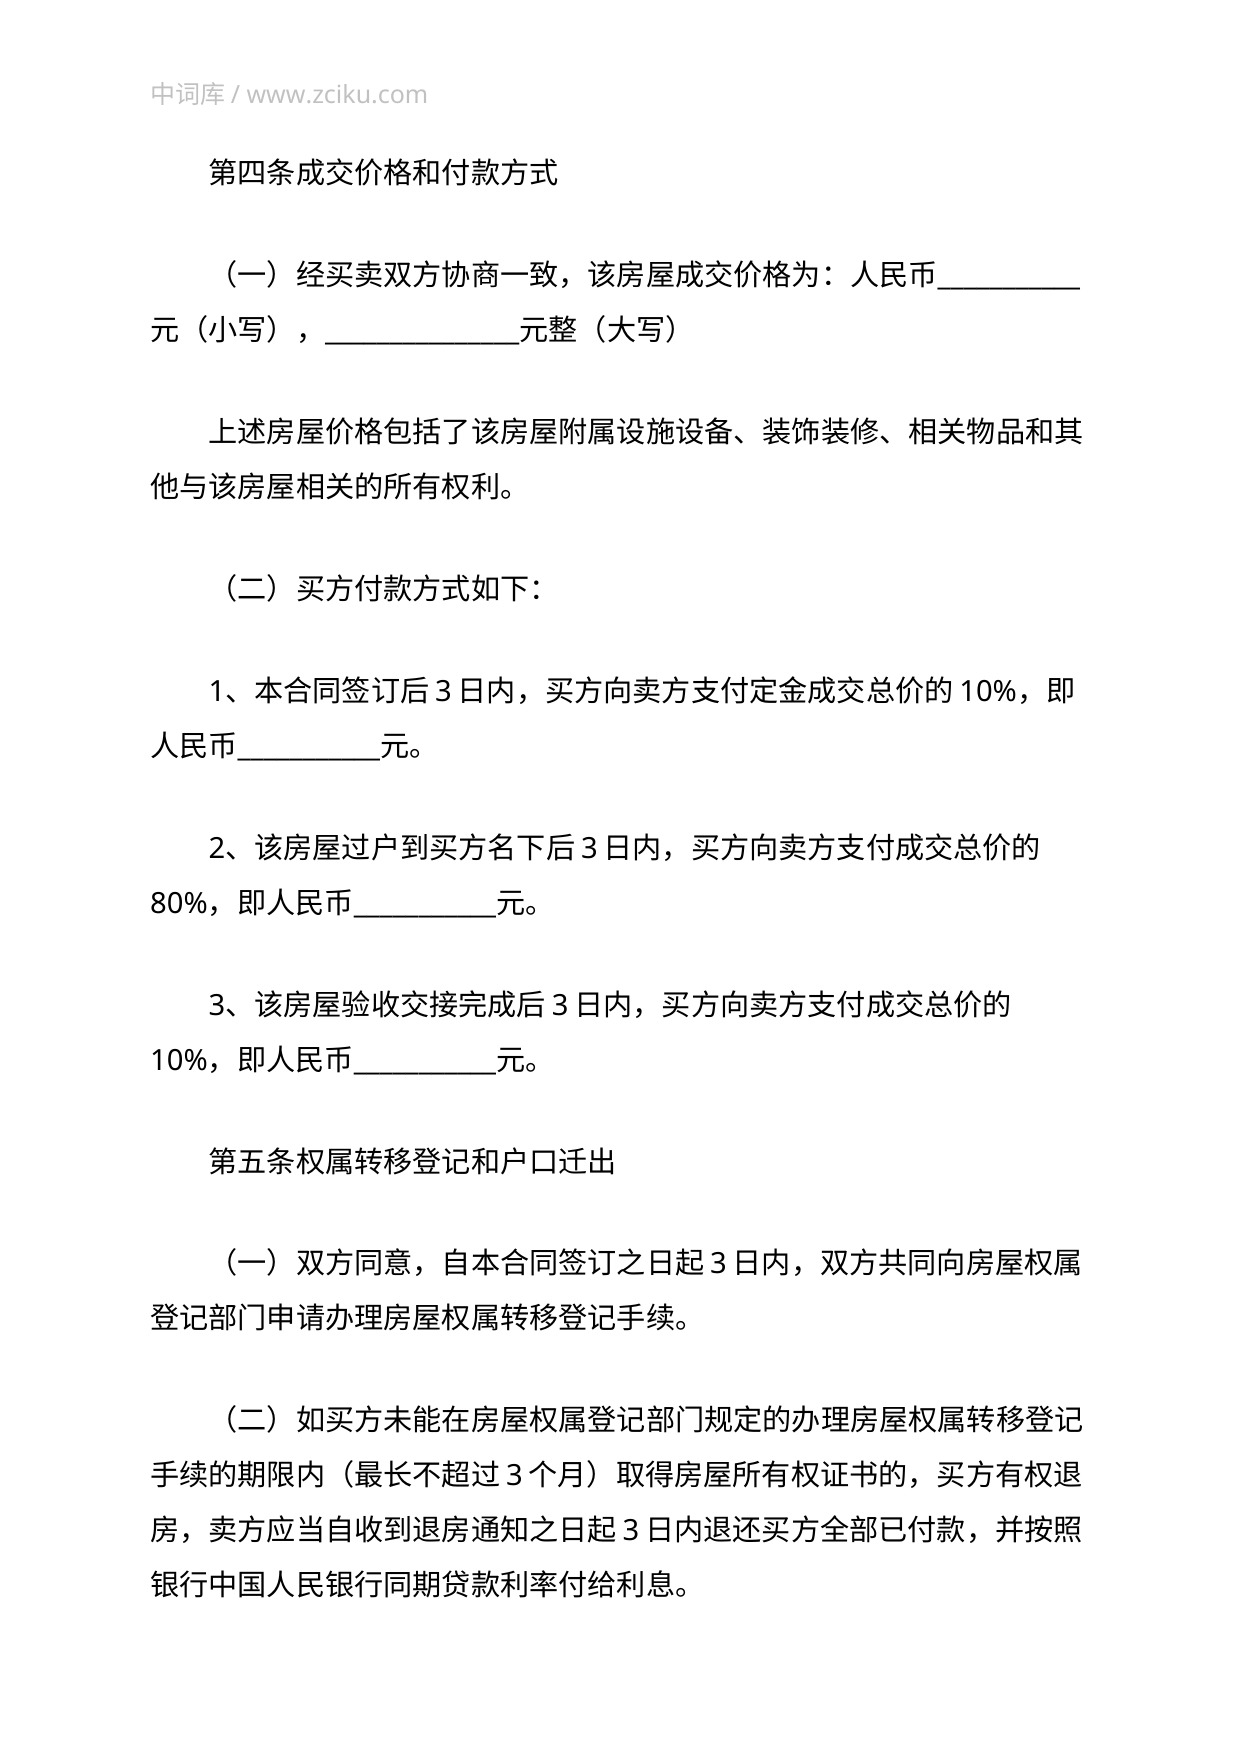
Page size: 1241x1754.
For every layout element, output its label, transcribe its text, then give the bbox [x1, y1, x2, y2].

text 上述房屋价格包括了该房屋附属设施设备、装饰装修、相关物品和其他与该房屋相关的所有权利。 [150, 409, 1090, 506]
text 1、本合同签订后3日内，买方向卖方支付定金成交总价的10%，即人民币___________元。 [150, 667, 1090, 764]
text 3、该房屋验收交接完成后3日内，买方向卖方支付成交总价的10%，即人民币___________元。 [150, 981, 1090, 1078]
text （一）经买卖双方协商一致，该房屋成交价格为：人民币___________元（小写），_______________元整（大写） [150, 252, 1090, 349]
text （二）如买方未能在房屋权属登记部门规定的办理房屋权属转移登记手续的期限内（最长不超过3个月）取得房屋所有权证书的，买方有权退房，卖方应当自收到退房通知之日起3日内退还买方全部已付款，并按照银行中国人民银行同期贷款利率付给利息。 [150, 1397, 1090, 1604]
text 第四条成交价格和付款方式 [150, 150, 1090, 192]
text 2、该房屋过户到买方名下后3日内，买方向卖方支付成交总价的80%，即人民币___________元。 [150, 824, 1090, 922]
text 第五条权属转移登记和户口迁出 [150, 1138, 1090, 1180]
text （一）双方同意，自本合同签订之日起3日内，双方共同向房屋权属登记部门申请办理房屋权属转移登记手续。 [150, 1240, 1090, 1337]
text （二）买方付款方式如下： [150, 565, 1090, 608]
